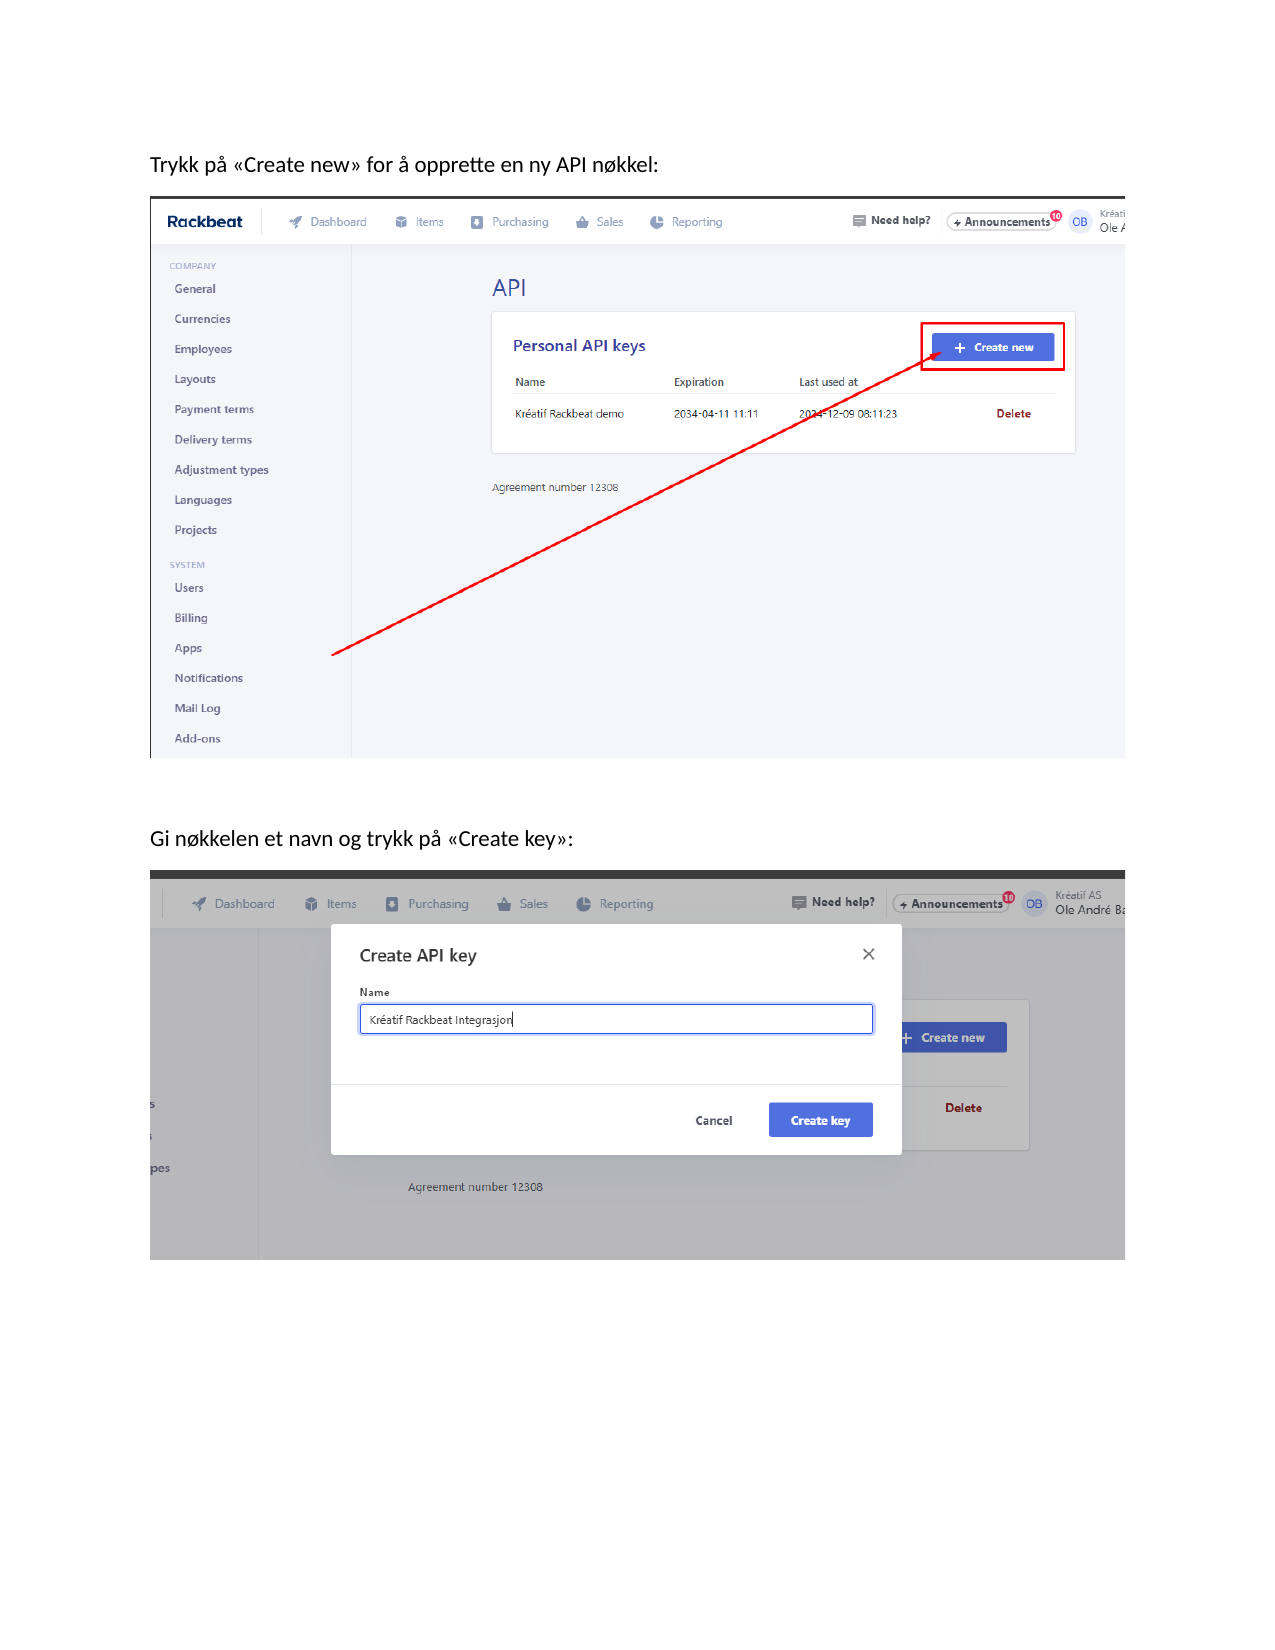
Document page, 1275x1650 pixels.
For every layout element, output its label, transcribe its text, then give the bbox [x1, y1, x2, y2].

picture [150, 196, 1125, 758]
picture [150, 870, 1125, 1260]
text Gi nøkkelen et navn og trykk på «Create key»: [150, 824, 1125, 852]
text Trykk på «Create new» for å opprette en ny API nøkkel: [150, 150, 1125, 178]
